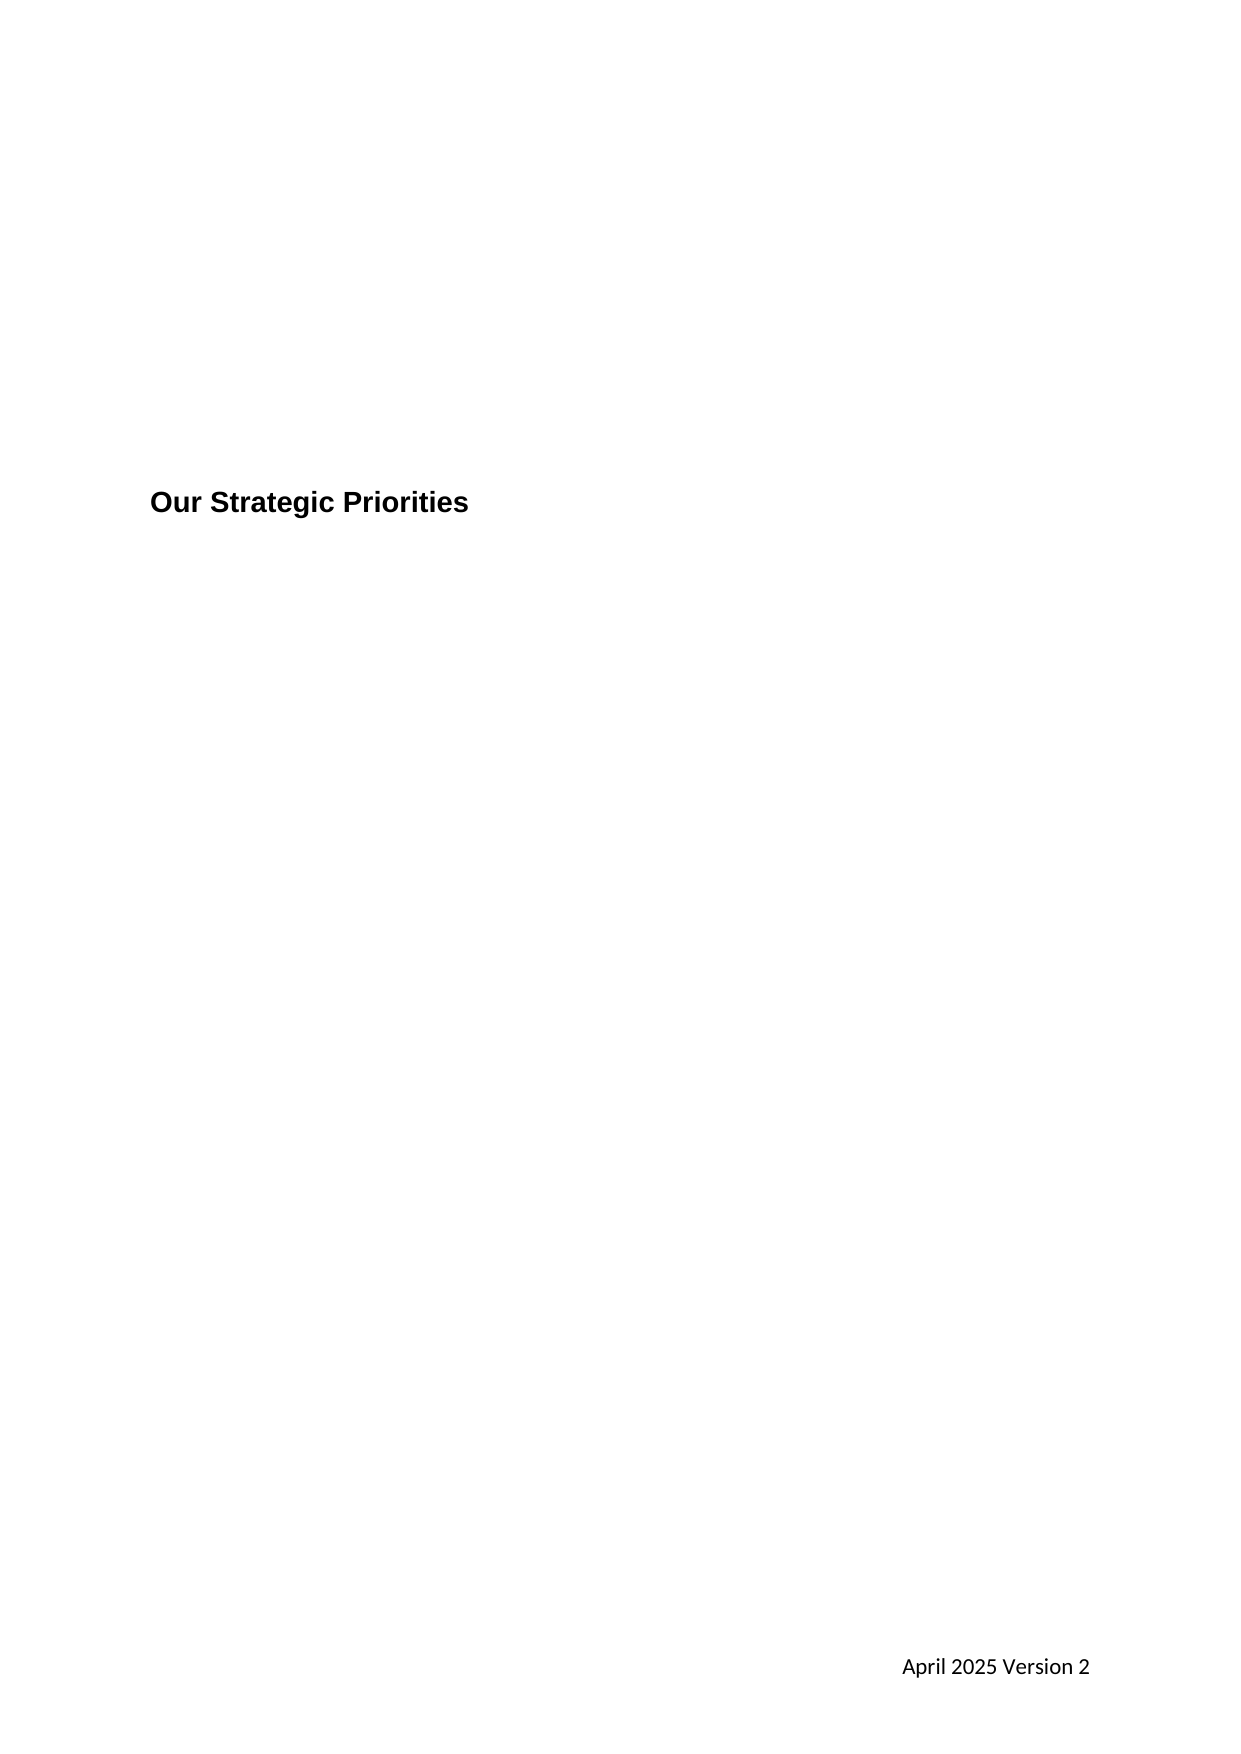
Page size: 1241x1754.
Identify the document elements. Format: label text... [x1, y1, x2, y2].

subtitle Our Strategic Priorities [150, 485, 1090, 519]
